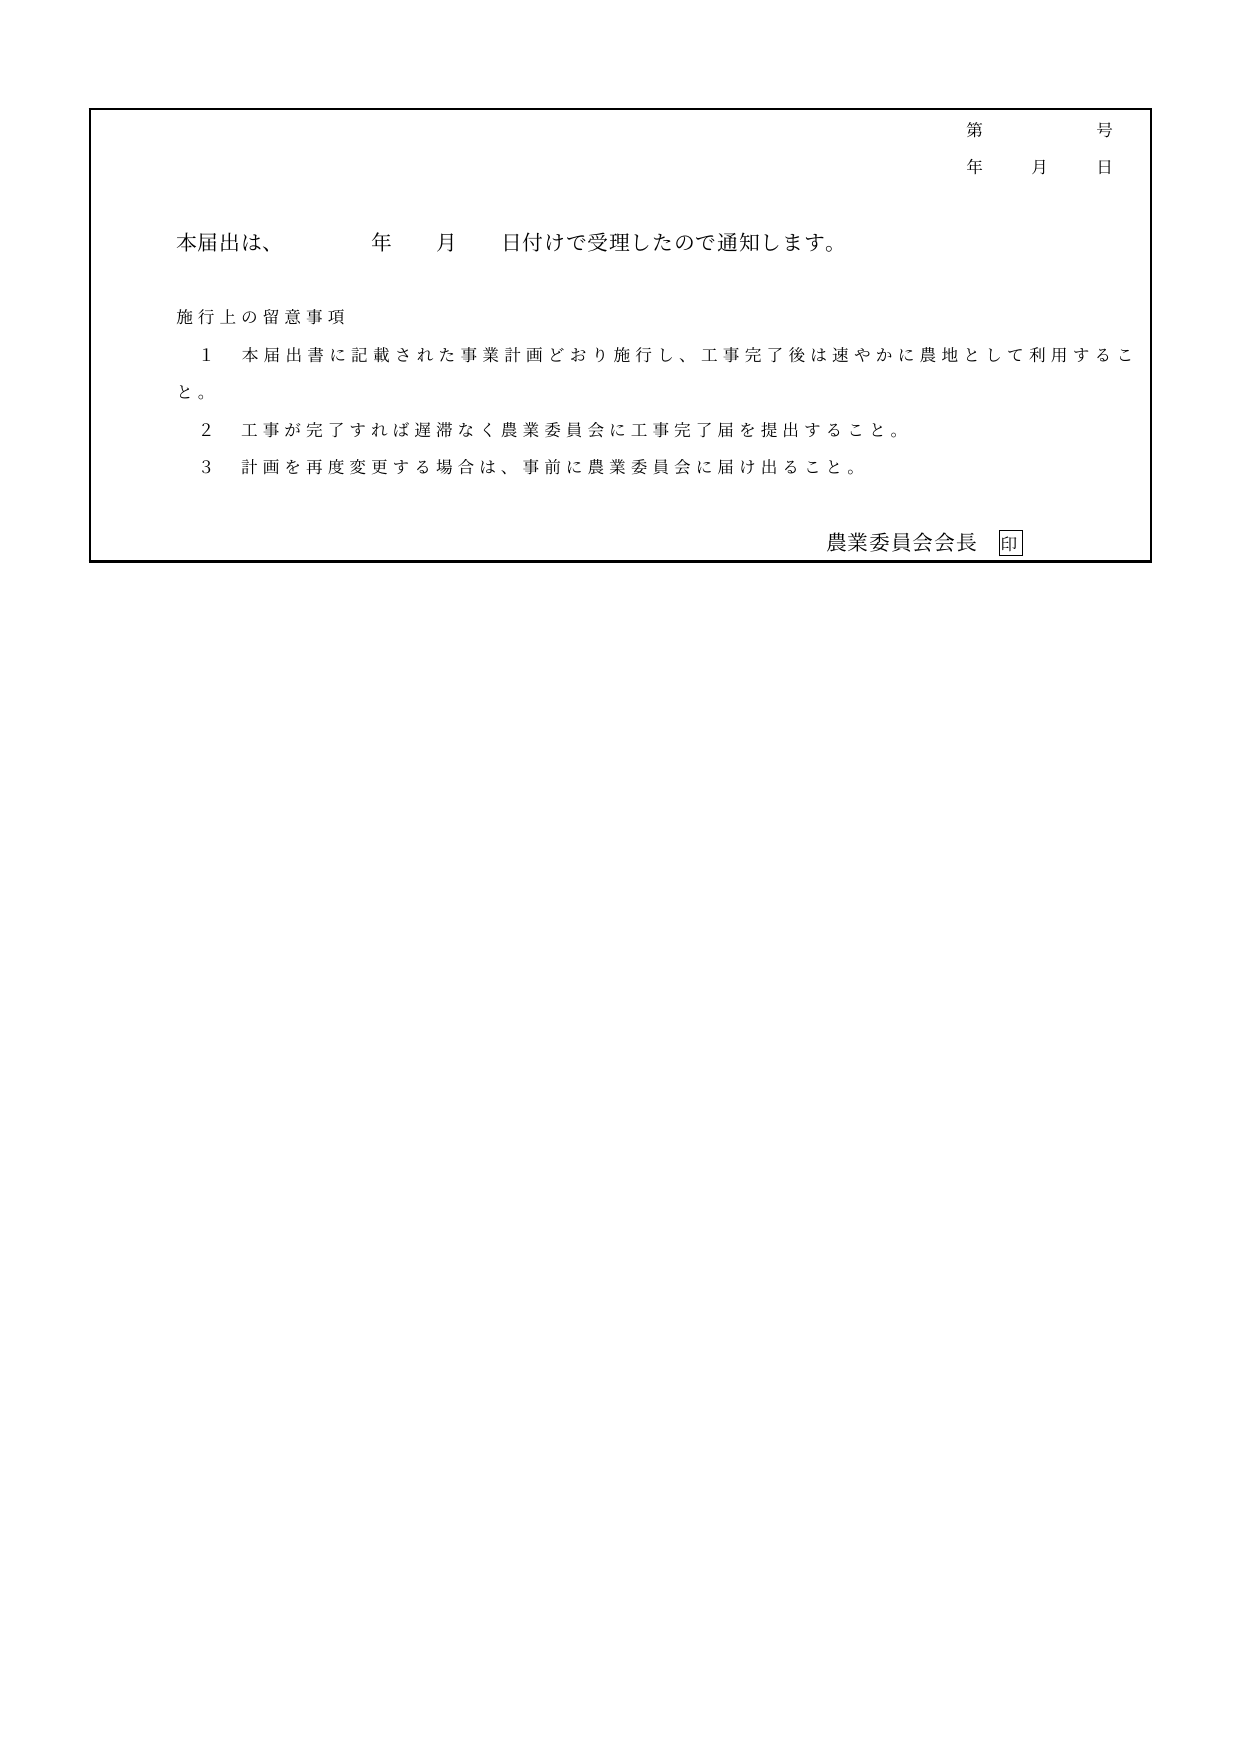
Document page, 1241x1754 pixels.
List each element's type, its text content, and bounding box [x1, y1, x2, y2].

table_header 第 号 年 月 日 本届出は、 年 月 日付けで受理したので通知します。 施行上の留意事項 １ 本届出書に記載された事業計画どおり施行し、工事完了後は速やかに農地として利用すること。 ２ 工事が完了すれば遅滞なく農業委員会に工事完了届を提出すること。 ３ 計画を再度変更する場合は、事前に農業委員会に届け出ること。 農業委員会会長 印 [91, 110, 1150, 560]
